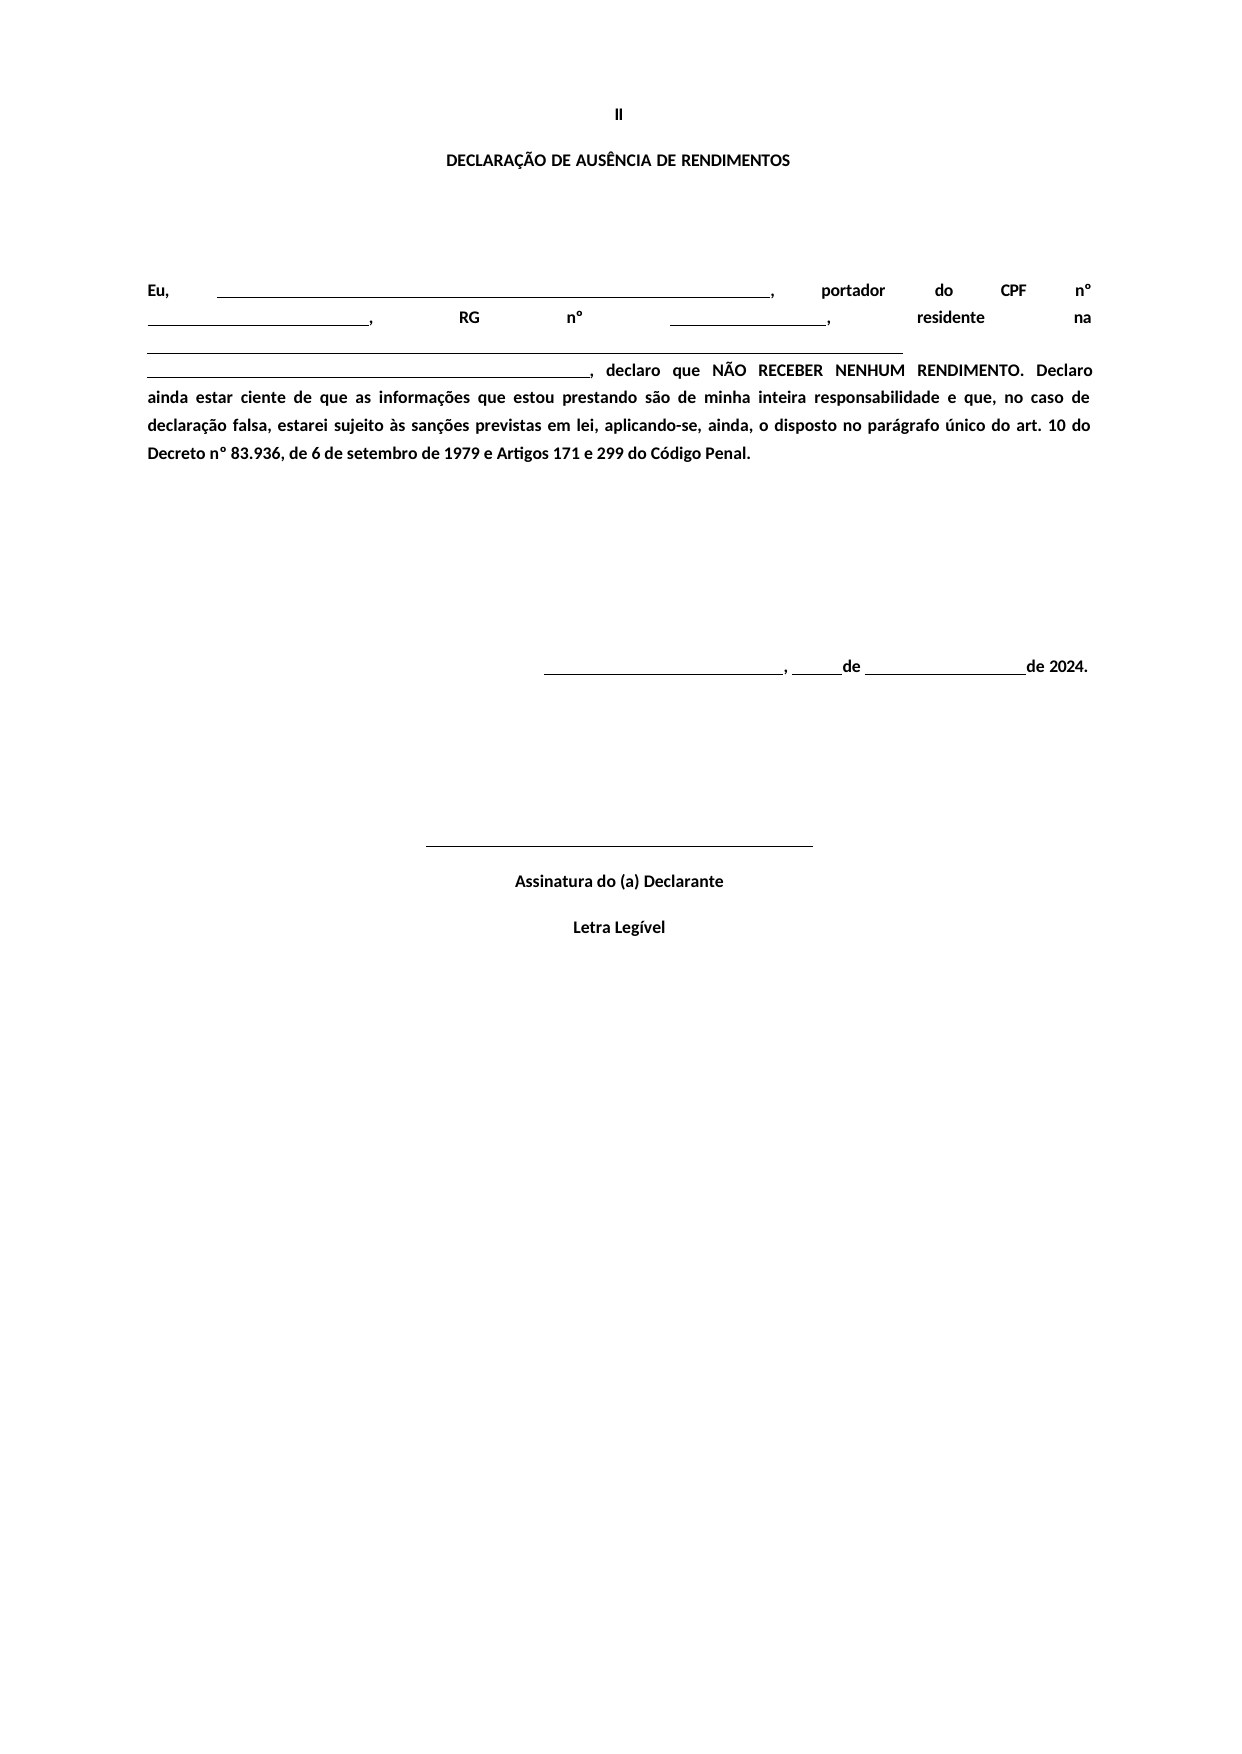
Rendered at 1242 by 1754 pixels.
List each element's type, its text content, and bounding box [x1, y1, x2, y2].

text Eu, , portador do CPF nº [48, 279, 1192, 300]
text , RG nº , residente na [48, 306, 1192, 328]
text Assinatura do (a) Declarante Letra Legível [498, 870, 741, 937]
text , declaro que NÃO RECEBER NENHUM RENDIMENTO. Declaro ainda estar ciente de que as informações que estou prestando são de minha inteira responsabilidade e que, no caso de declaração falsa, estarei sujeito às sanções previstas em lei, aplicando-se, ainda, o disposto no parágrafo único do art. 10 do Decreto nº 83.936, de 6 de setembro de 1979 e Artigos 171 e 299 do Código Penal. [147, 359, 1093, 464]
subtitle II [345, 103, 893, 124]
text DECLARAÇÃO DE AUSÊNCIA DE RENDIMENTOS [345, 149, 891, 171]
text , de de 2024. [544, 655, 1192, 677]
